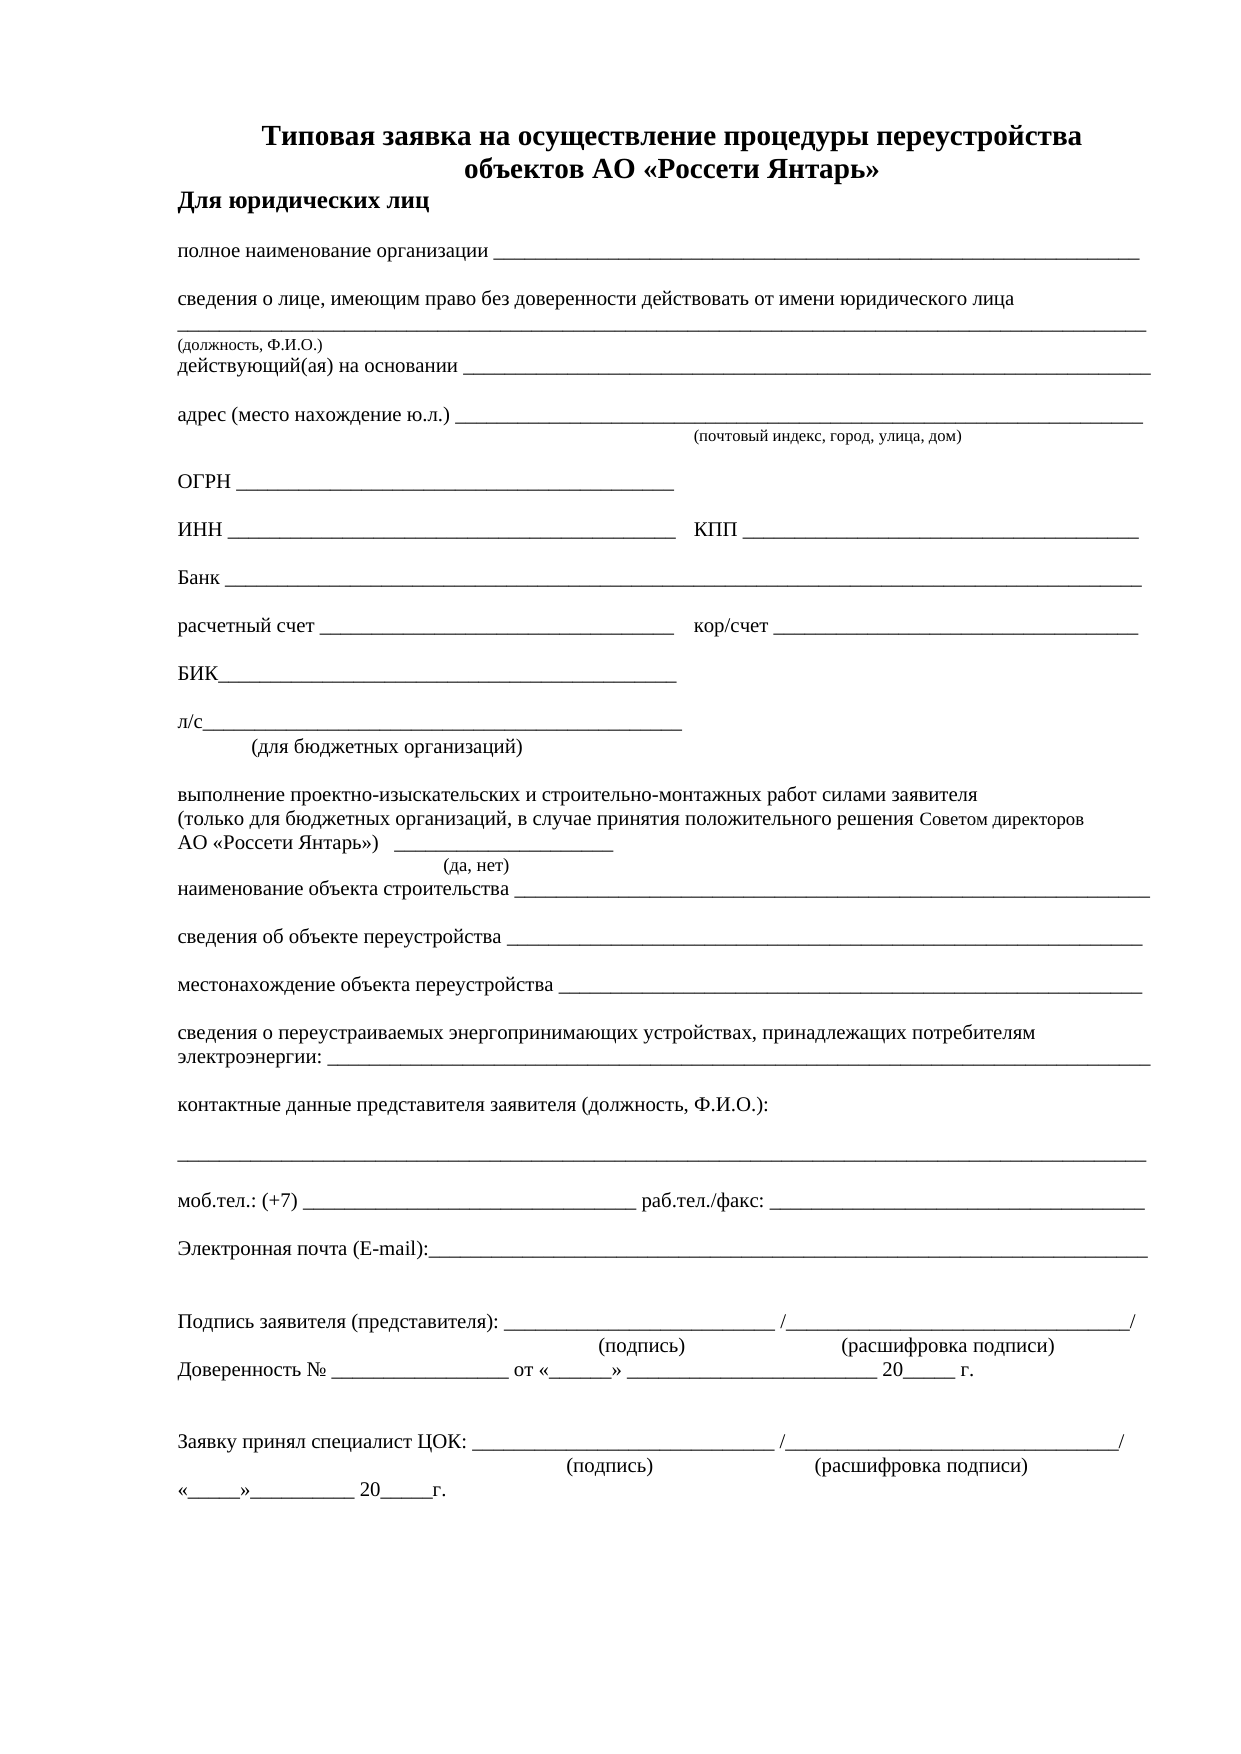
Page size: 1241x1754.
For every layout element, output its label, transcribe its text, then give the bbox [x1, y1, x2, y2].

text моб.тел.: (+7) ________________________________ раб.тел./факс: ____________________________________ [177, 1188, 1167, 1212]
text Банк ________________________________________________________________________________________ [177, 565, 1167, 589]
text (для бюджетных организаций) [177, 733, 1167, 758]
text Для юридических лиц [177, 185, 1167, 214]
text сведения о лице, имеющим право без доверенности действовать от имени юридического лица [177, 286, 1167, 310]
text «_____»__________ 20_____г. [177, 1477, 1167, 1501]
text (почтовый индекс, город, улица, дом) [620, 426, 1167, 445]
text Типовая заявка на осуществление процедуры переустройства объектов АО «Россети Янтарь» [177, 118, 1167, 185]
text ИНН ___________________________________________ КПП ______________________________________ [177, 517, 1167, 541]
text БИК____________________________________________ [177, 661, 1167, 685]
text (да, нет) [177, 854, 1167, 875]
text Доверенность № _________________ от «______» ________________________ 20_____ г. [177, 1357, 1167, 1381]
text л/с______________________________________________ [177, 709, 1167, 733]
text Заявку принял специалист ЦОК: _____________________________ /________________________________/ [177, 1429, 1167, 1453]
text расчетный счет __________________________________ кор/счет ___________________________________ [177, 613, 1167, 637]
text действующий(ая) на основании __________________________________________________________________ [177, 353, 1167, 377]
text (должность, Ф.И.О.) [177, 334, 1167, 353]
text (подпись) (расшифровка подписи) [177, 1333, 1167, 1357]
text полное наименование организации ______________________________________________________________ [177, 238, 1167, 262]
text ОГРН __________________________________________ [177, 469, 1167, 493]
text контактные данные представителя заявителя (должность, Ф.И.О.): [177, 1092, 1167, 1116]
text наименование объекта строительства _____________________________________________________________ [177, 875, 1167, 899]
text выполнение проектно-изыскательских и строительно-монтажных работ силами заявителя (только для бюджетных организаций, в случае принятия положительного решения Советом директоров АО «Россети Янтарь») _____________________ [177, 782, 1167, 854]
text сведения об объекте переустройства _____________________________________________________________ [177, 923, 1167, 948]
text Электронная почта (E-mail):_____________________________________________________________________ [177, 1236, 1167, 1260]
text _____________________________________________________________________________________________ [177, 1140, 1167, 1164]
text (подпись) (расшифровка подписи) [177, 1453, 1167, 1477]
text местонахождение объекта переустройства ________________________________________________________ [177, 972, 1167, 996]
text сведения о переустраиваемых энергопринимающих устройствах, принадлежащих потребителям электроэнергии: _______________________________________________________________________________ [177, 1020, 1167, 1068]
text адрес (место нахождение ю.л.) __________________________________________________________________ [177, 402, 1167, 426]
text Подпись заявителя (представителя): __________________________ /_________________________________/ [177, 1308, 1167, 1333]
text _____________________________________________________________________________________________ [177, 310, 1167, 334]
